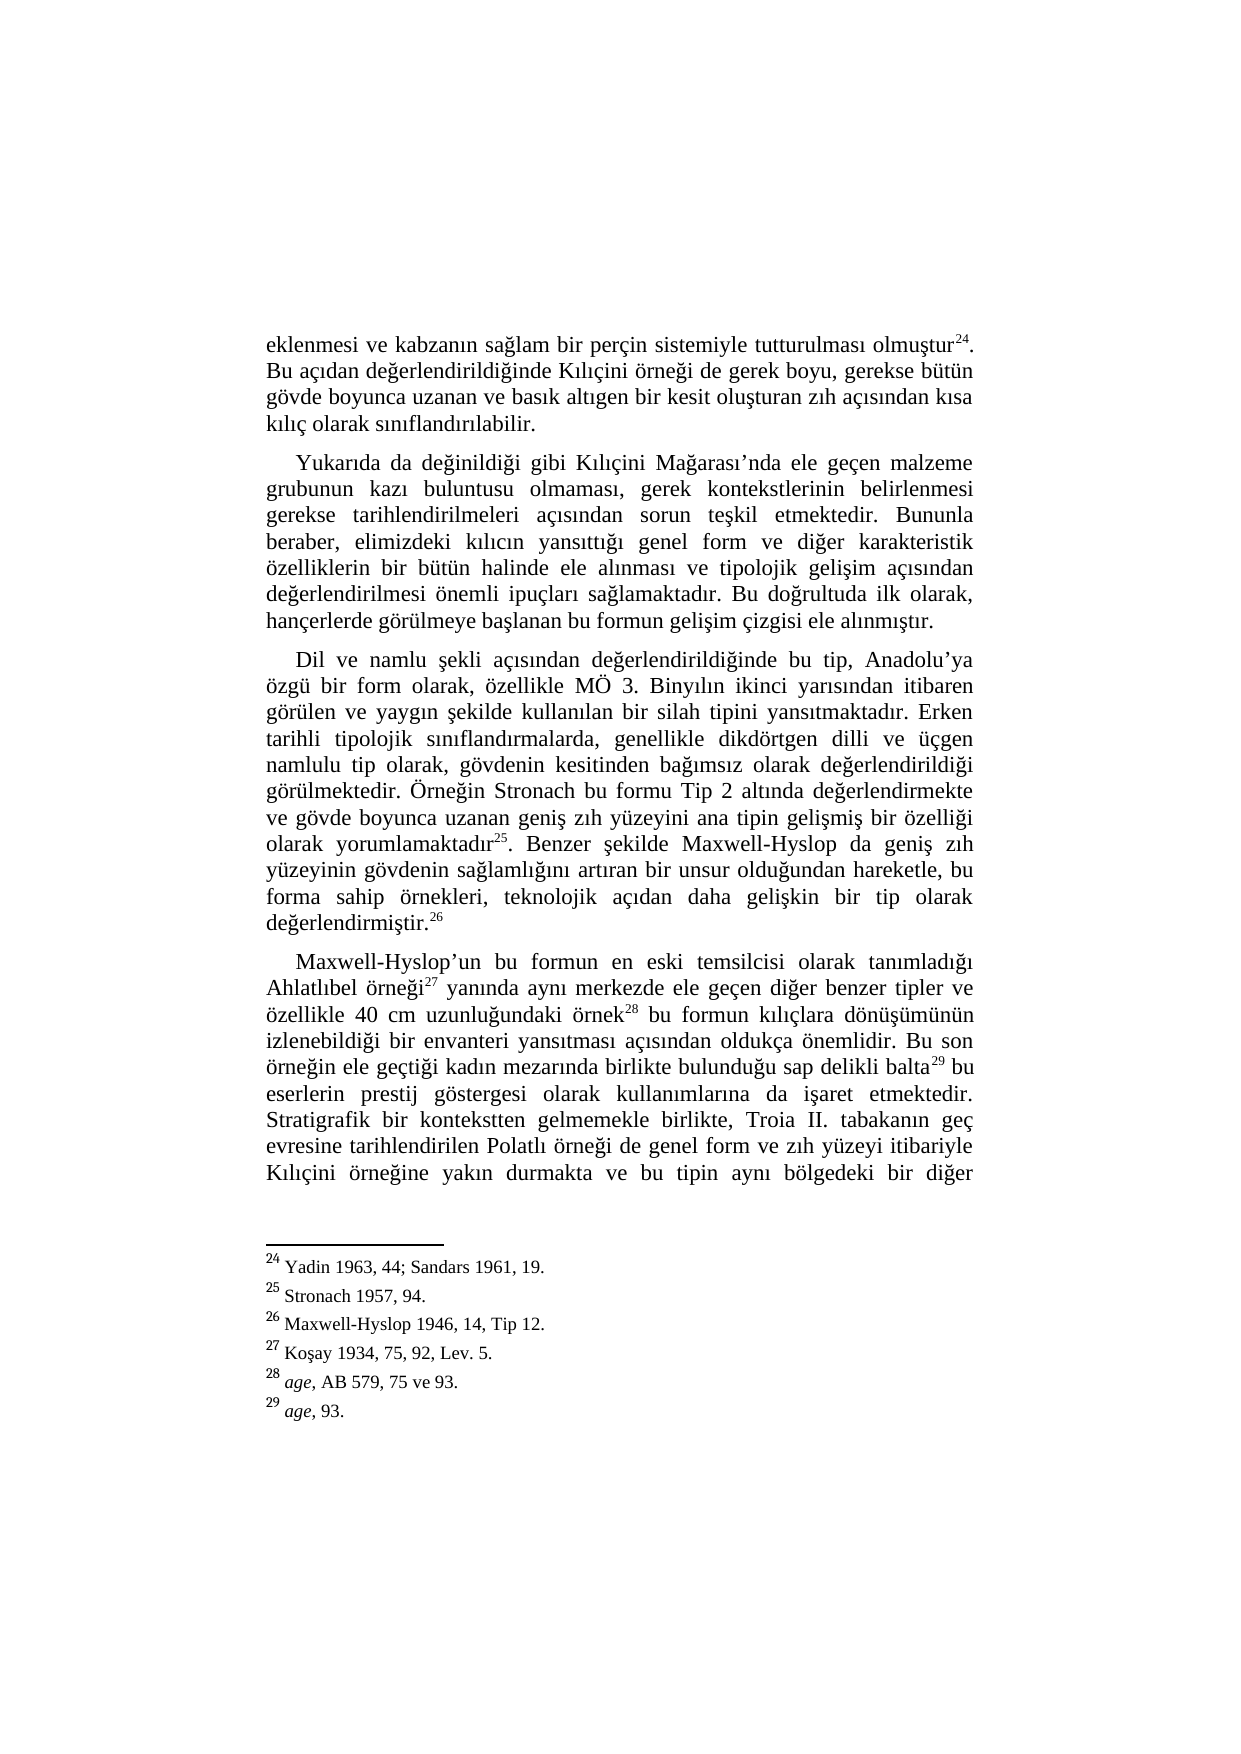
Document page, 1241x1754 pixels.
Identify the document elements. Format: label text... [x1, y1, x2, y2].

text Maxwell-Hyslop’un bu formun en eski temsilcisi olarak tanımladığı Ahlatlıbel örneği yanında aynı merkezde ele geçen diğer benzer tipler ve özellikle 40 cm uzunluğundaki örnek bu formun kılıçlara dönüşümünün izlenebildiği bir envanteri yansıtması açısından oldukça önemlidir. Bu son örneğin ele geçtiği kadın mezarında birlikte bulunduğu sap delikli balta bu eserlerin prestij göstergesi olarak kullanımlarına da işaret etmektedir. Stratigrafik bir kontekstten gelmemekle birlikte, Troia II. tabakanın geç evresine tarihlendirilen Polatlı örneği de genel form ve zıh yüzeyi itibariyle Kılıçini örneğine yakın durmakta ve bu tipin aynı bölgedeki bir diğer temsilcisini oluşturmaktadır. Stronach, özellikle Ahlatlıbel ve yakın bölgedeki diğer bazı örneklerden hareketle, geniş zıh yüzeyine sahip bu formun olasılıkla MÖ 2400 yıllarında Orta Anadolu civarlarında ortaya çıktığını ve oradan da ilk önce Kilikya ve sonrasında Önasya’nın diğer bölgelerine yayıldığını öne sürmüştür. [266, 948, 974, 1185]
text Yukarıda da değinildiği gibi Kılıçini Mağarası’nda ele geçen malzeme grubunun kazı buluntusu olmaması, gerek kontekstlerinin belirlenmesi gerekse tarihlendirilmeleri açısından sorun teşkil etmektedir. Bununla beraber, elimizdeki kılıcın yansıttığı genel form ve diğer karakteristik özelliklerin bir bütün halinde ele alınması ve tipolojik gelişim açısından değerlendirilmesi önemli ipuçları sağlamaktadır. Bu doğrultuda ilk olarak, hançerlerde görülmeye başlanan bu formun gelişim çizgisi ele alınmıştır. [266, 449, 974, 633]
text Dil ve namlu şekli açısından değerlendirildiğinde bu tip, Anadolu’ya özgü bir form olarak, özellikle MÖ 3. Binyılın ikinci yarısından itibaren görülen ve yaygın şekilde kullanılan bir silah tipini yansıtmaktadır. Erken tarihli tipolojik sınıflandırmalarda, genellikle dikdörtgen dilli ve üçgen namlulu tip olarak, gövdenin kesitinden bağımsız olarak değerlendirildiği görülmektedir. Örneğin Stronach bu formu Tip 2 altında değerlendirmekte ve gövde boyunca uzanan geniş zıh yüzeyini ana tipin gelişmiş bir özelliği olarak yorumlamaktadır. Benzer şekilde Maxwell-Hyslop da geniş zıh yüzeyinin gövdenin sağlamlığını artıran bir unsur olduğundan hareketle, bu forma sahip örnekleri, teknolojik açıdan daha gelişkin bir tip olarak değerlendirmiştir. [266, 646, 974, 936]
text Boyları uzatılmış hançerler olarak yakın dövüşte avantaj sağlamak üzere üretilmiş ilk kılıçların en büyük dezavantajı yeterince sağlam malzemeden üretilmiş bir namluya sahip olmamaları ve kabza ile namlunun birleşim yerinden kolayca kırılabilir olmalarıydı. Bu durumu aşmak için geliştirilen yöntem, dil kısmından başlayan ve namlu hattı boyunca uca kadar devam eden yatay zıh yüzeyinin (kimi örneklerde silindirik (midrib) formda ) eklenmesi ve kabzanın sağlam bir perçin sistemiyle tutturulması olmuştur. Bu açıdan değerlendirildiğinde Kılıçini örneği de gerek boyu, gerekse bütün gövde boyunca uzanan ve basık altıgen bir kesit oluşturan zıh açısından kısa kılıç olarak sınıflandırılabilir. [266, 331, 974, 436]
